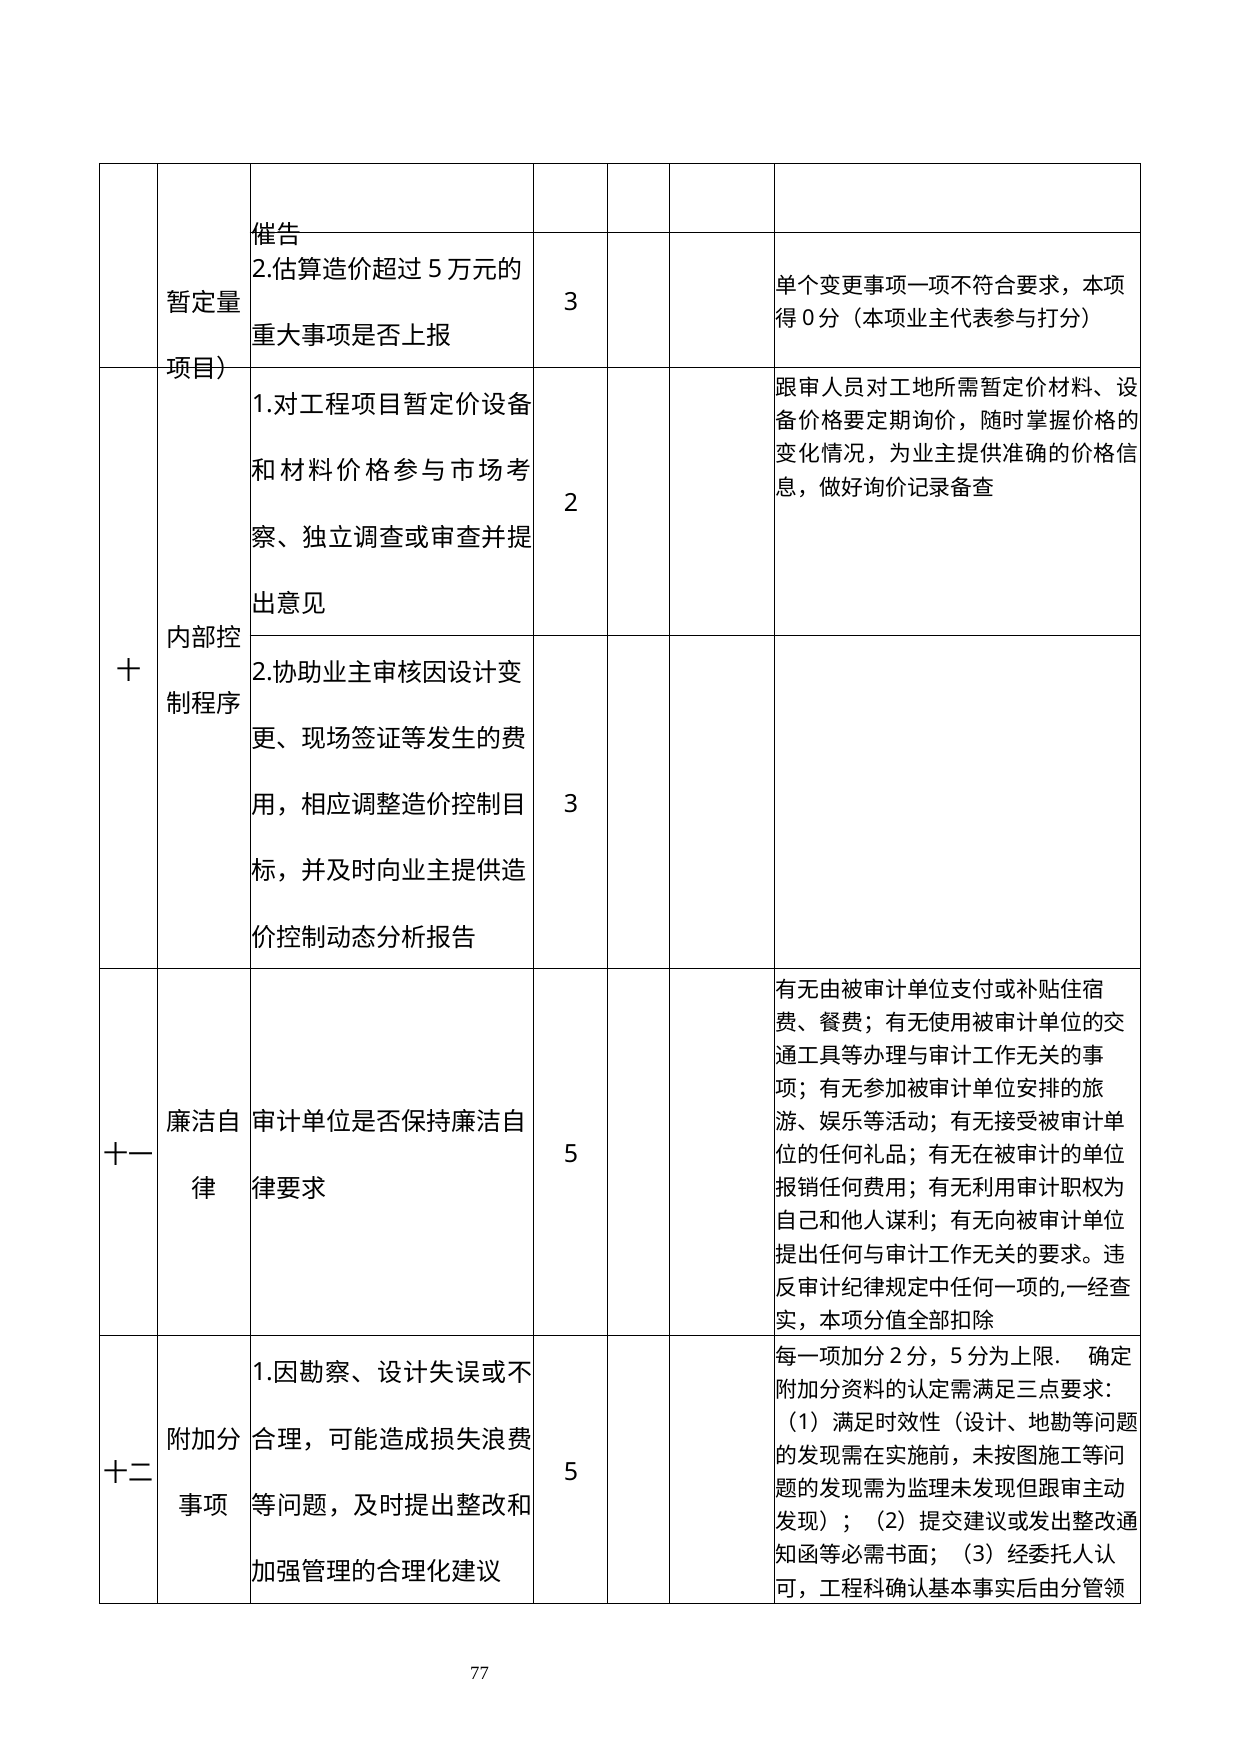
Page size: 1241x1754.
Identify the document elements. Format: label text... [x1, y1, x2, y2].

table_cell [608, 969, 669, 1335]
table_cell [670, 636, 774, 968]
table_cell 3 [534, 636, 607, 968]
table_cell 2 [534, 368, 607, 634]
table_cell [775, 636, 1140, 968]
table_cell [670, 969, 774, 1335]
table_cell 审计单位是否保持廉洁自律要求 [251, 969, 533, 1335]
table_cell [670, 368, 774, 634]
table_cell 内部控制程序 [158, 368, 250, 968]
table_cell 附加分事项 [158, 1336, 250, 1603]
table_cell 十 [100, 368, 157, 968]
table_cell [670, 233, 774, 367]
table_cell 2.估算造价超过5万元的重大事项是否上报 [251, 233, 533, 367]
table_cell [608, 636, 669, 968]
table_cell [670, 1336, 774, 1603]
table_cell 5 [534, 1336, 607, 1603]
table_cell 十二 [100, 1336, 157, 1603]
table_cell 1.因勘察、设计失误或不合理，可能造成损失浪费等问题，及时提出整改和加强管理的合理化建议 [251, 1336, 533, 1603]
table_cell 1.对工程项目暂定价设备和材料价格参与市场考察、独立调查或审查并提出意见 [251, 368, 533, 634]
table_cell [608, 368, 669, 634]
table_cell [775, 1336, 1140, 1603]
table_cell 廉洁自律 [158, 969, 250, 1335]
table_cell [608, 233, 669, 367]
table_cell 有无由被审计单位支付或补贴住宿费、餐费；有无使用被审计单位的交通工具等办理与审计工作无关的事项；有无参加被审计单位安排的旅游、娱乐等活动；有无接受被审计单位的任何礼品；有无在被审计的单位报销任何费用；有无利用审计职权为自己和他人谋利；有无向被审计单位提出任何与审计工作无关的要求。违反审计纪律规定中任何一项的,一经查实，本项分值全部扣除 [775, 969, 1140, 1335]
table_cell 十一 [100, 969, 157, 1335]
table_cell 3 [534, 233, 607, 367]
table_cell 2.协助业主审核因设计变更、现场签证等发生的费用，相应调整造价控制目标，并及时向业主提供造价控制动态分析报告 [251, 636, 533, 968]
table_cell 5 [534, 969, 607, 1335]
table_cell 单个变更事项一项不符合要求，本项得0分（本项业主代表参与打分） [775, 233, 1140, 367]
table_cell [608, 1336, 669, 1603]
table_cell 跟审人员对工地所需暂定价材料、设备价格要定期询价，随时掌握价格的变化情况，为业主提供准确的价格信息，做好询价记录备查 [775, 368, 1140, 634]
